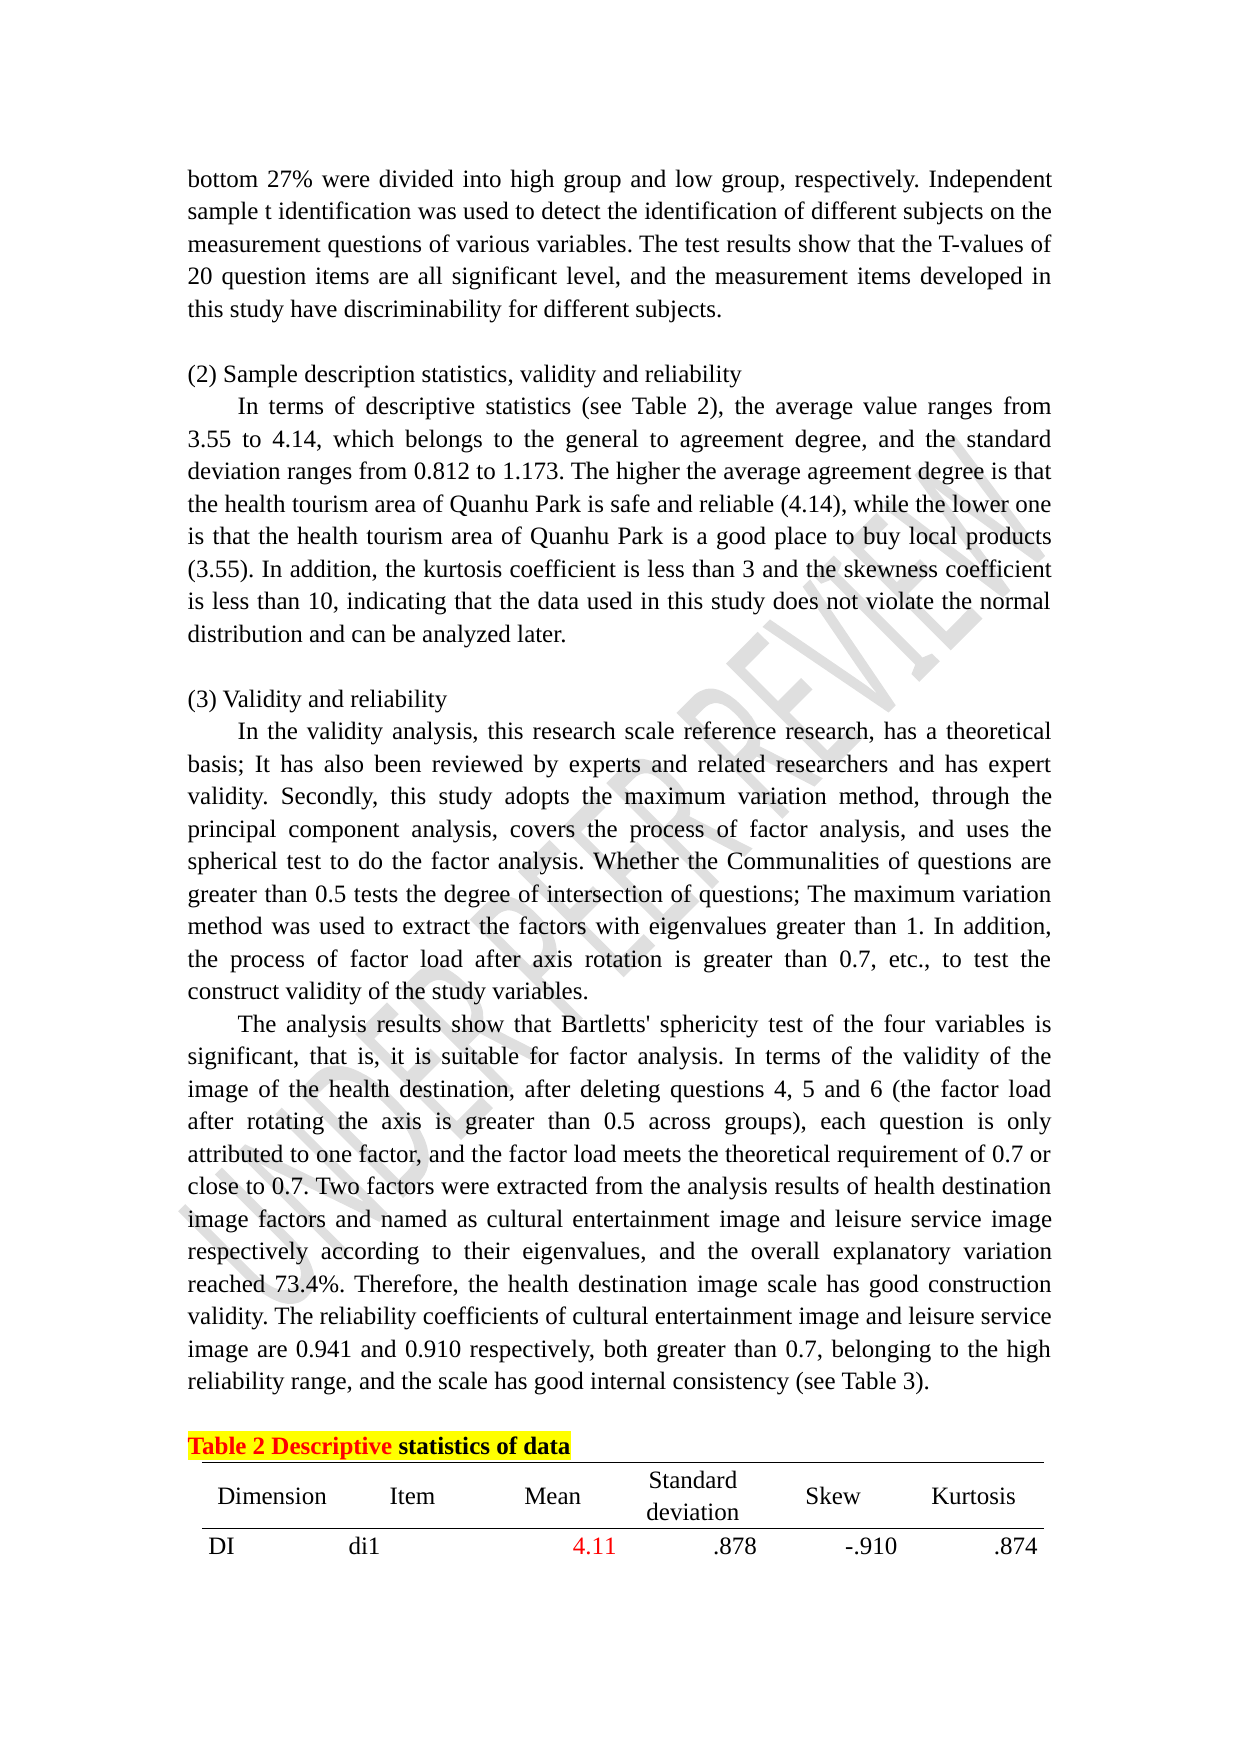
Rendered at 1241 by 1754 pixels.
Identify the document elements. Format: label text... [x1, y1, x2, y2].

text In the validity analysis, this research scale reference research, has a theoretical basis; It has also been reviewed by experts and related researchers and has expert validity. Secondly, this study adopts the maximum variation method, through the principal component analysis, covers the process of factor analysis, and uses the spherical test to do the factor analysis. Whether the Communalities of questions are greater than 0.5 tests the degree of intersection of questions; The maximum variation method was used to extract the factors with eigenvalues greater than 1. In addition, the process of factor load after axis rotation is greater than 0.7, etc., to test the construct validity of the study variables. [187, 714, 1053, 1007]
table_cell di1 [342, 1529, 482, 1562]
table_header Item [342, 1463, 482, 1528]
table_cell .878 [623, 1529, 763, 1562]
table_cell .874 [903, 1529, 1043, 1562]
table_header Mean [482, 1463, 623, 1528]
text Table 2 Descriptive statistics of data [187, 1429, 1053, 1462]
table_cell -.910 [763, 1529, 903, 1562]
text In terms of descriptive statistics (see Table 2), the average value ranges from 3.55 to 4.14, which belongs to the general to agreement degree, and the standard deviation ranges from 0.812 to 1.173. The higher the average agreement degree is that the health tourism area of Quanhu Park is safe and reliable (4.14), while the lower one is that the health tourism area of Quanhu Park is a good place to buy local products (3.55). In addition, the kurtosis coefficient is less than 3 and the skewness coefficient is less than 10, indicating that the data used in this study does not violate the normal distribution and can be analyzed later. [187, 389, 1053, 649]
text (2) Sample description statistics, validity and reliability [187, 357, 1053, 389]
table_header Dimension [202, 1463, 342, 1528]
table_cell 4.11 [482, 1529, 623, 1562]
text The analysis results show that Bartletts' sphericity test of the four variables is significant, that is, it is suitable for factor analysis. In terms of the validity of the image of the health destination, after deleting questions 4, 5 and 6 (the factor load after rotating the axis is greater than 0.5 across groups), each question is only attributed to one factor, and the factor load meets the theoretical requirement of 0.7 or close to 0.7. Two factors were extracted from the analysis results of health destination image factors and named as cultural entertainment image and leisure service image respectively according to their eigenvalues, and the overall explanatory variation reached 73.4%. Therefore, the health destination image scale has good construction validity. The reliability coefficients of cultural entertainment image and leisure service image are 0.941 and 0.910 respectively, both greater than 0.7, belonging to the high reliability range, and the scale has good internal consistency (see Table 3). [187, 1007, 1053, 1397]
table_header Skew [763, 1463, 903, 1528]
table_header Kurtosis [903, 1463, 1043, 1528]
text (3) Validity and reliability [187, 682, 1053, 714]
table_header Standard deviation [623, 1463, 763, 1528]
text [187, 162, 1053, 324]
table_cell DI [202, 1529, 342, 1562]
